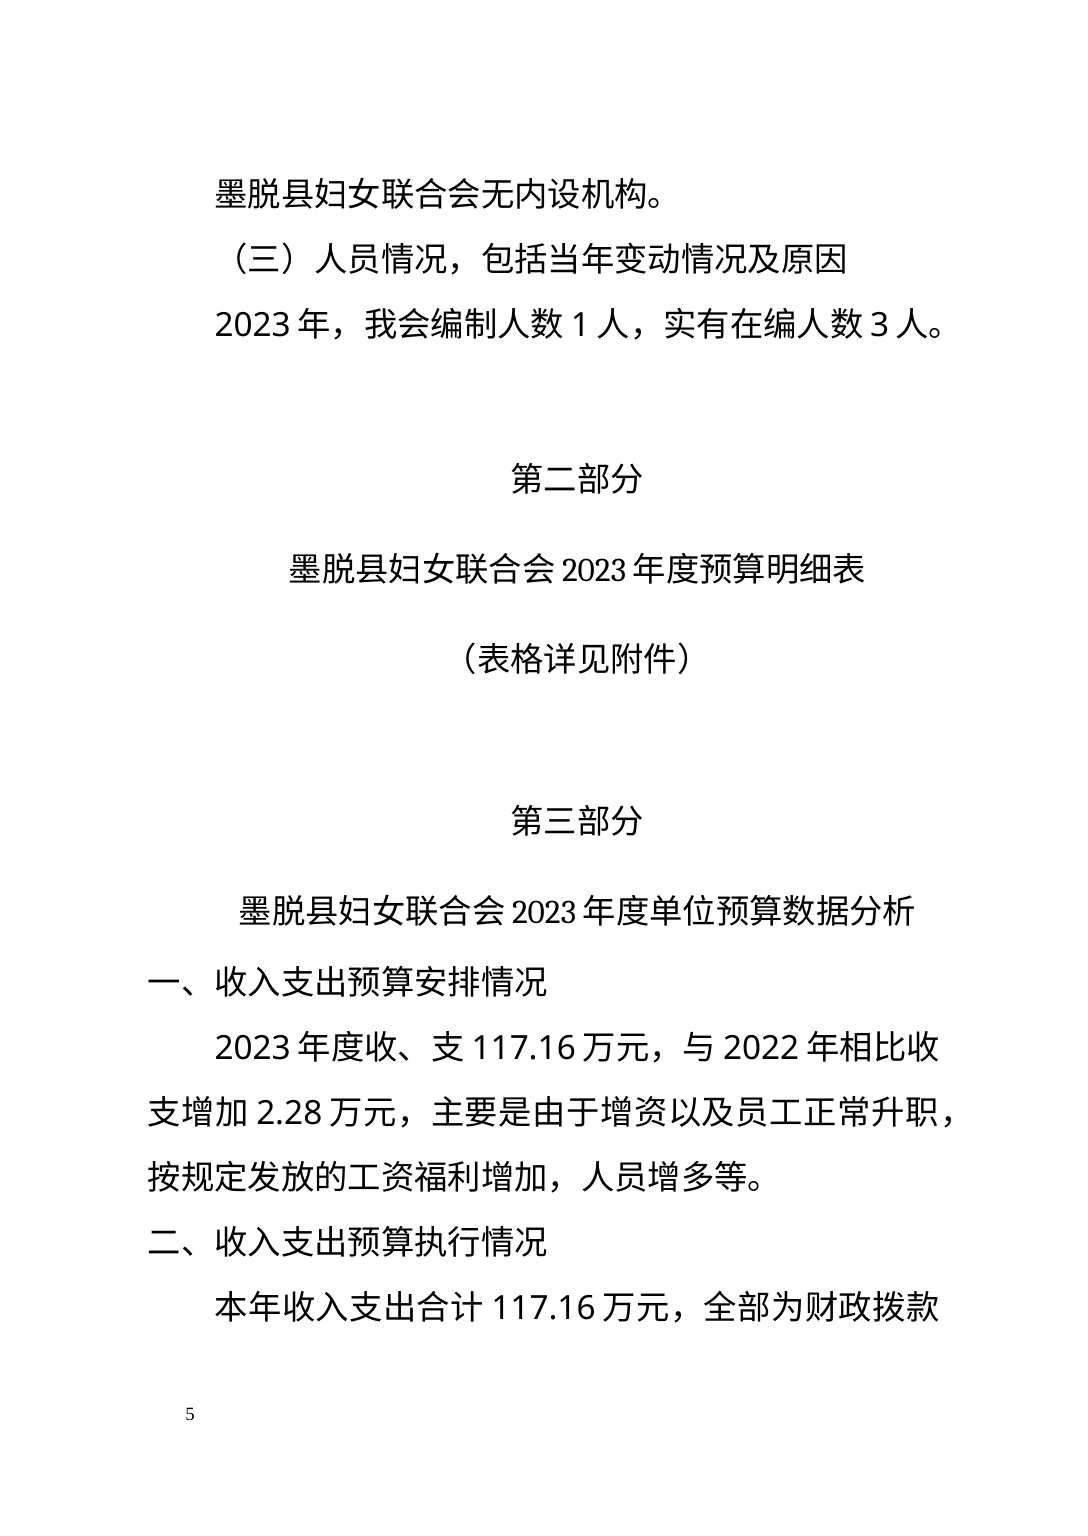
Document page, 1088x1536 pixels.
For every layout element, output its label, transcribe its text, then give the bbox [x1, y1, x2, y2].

title 墨脱县妇女联合会2023年度预算明细表 [148, 535, 940, 600]
title （表格详见附件） [148, 625, 940, 690]
text 墨脱县妇女联合会无内设机构。 [148, 160, 940, 225]
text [148, 1272, 940, 1337]
subtitle 一、收入支出预算安排情况 [148, 947, 940, 1012]
title 第二部分 [148, 445, 940, 510]
text 2023年，我会编制人数1人，实有在编人数3人。 [148, 290, 940, 355]
title 第三部分 [148, 786, 940, 851]
title 墨脱县妇女联合会2023年度单位预算数据分析 [148, 876, 940, 941]
text 2023年度收、支117.16万元，与2022年相比收支增加2.28万元，主要是由于增资以及员工正常升职，按规定发放的工资福利增加，人员增多等。 [148, 1012, 940, 1207]
subtitle 二、收入支出预算执行情况 [148, 1207, 940, 1272]
subtitle （三）人员情况，包括当年变动情况及原因 [148, 225, 940, 290]
